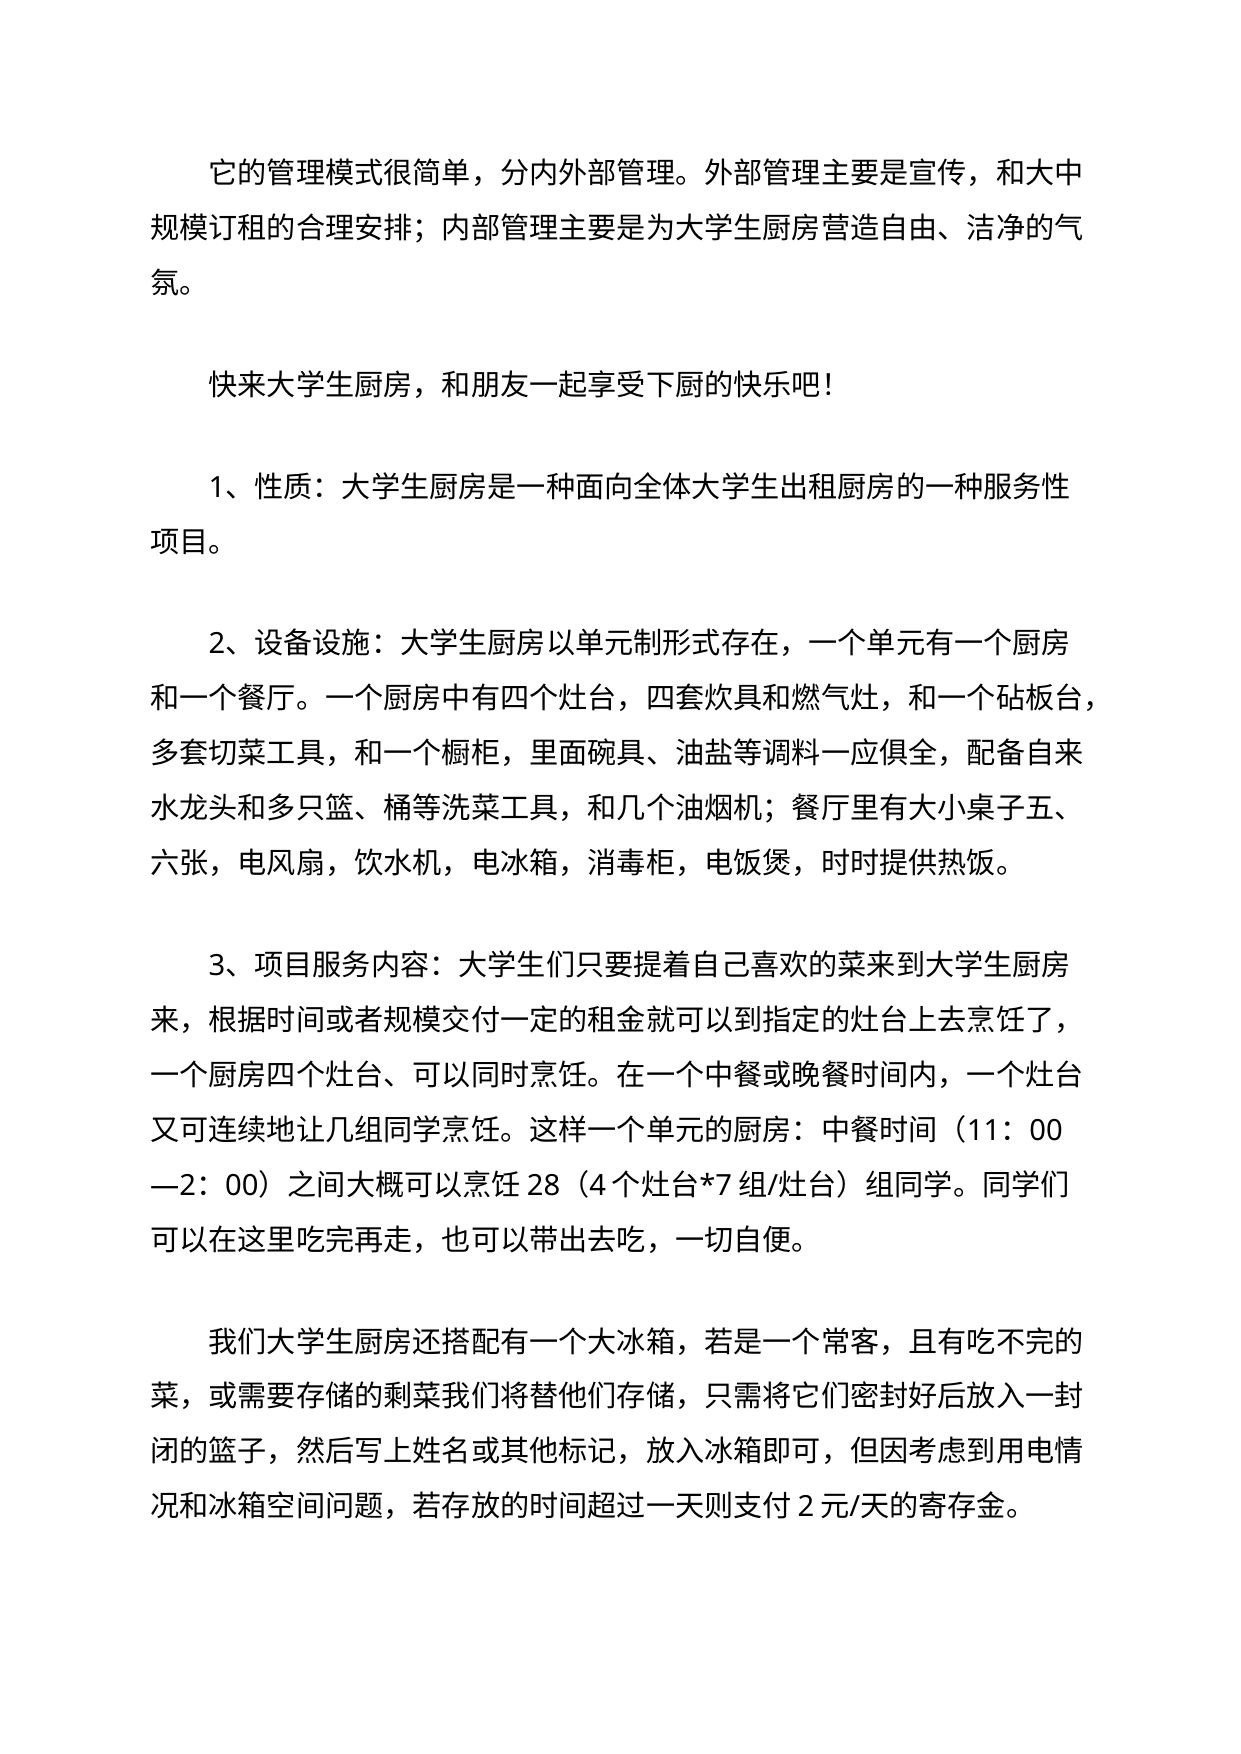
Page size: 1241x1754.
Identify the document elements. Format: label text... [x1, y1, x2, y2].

text 它的管理模式很简单，分内外部管理。外部管理主要是宣传，和大中规模订租的合理安排；内部管理主要是为大学生厨房营造自由、洁净的气氛。 [150, 150, 1090, 302]
text 2、设备设施：大学生厨房以单元制形式存在，一个单元有一个厨房和一个餐厅。一个厨房中有四个灶台，四套炊具和燃气灶，和一个砧板台，多套切菜工具，和一个橱柜，里面碗具、油盐等调料一应俱全，配备自来水龙头和多只篮、桶等洗菜工具，和几个油烟机；餐厅里有大小桌子五、六张，电风扇，饮水机，电冰箱，消毒柜，电饭煲，时时提供热饭。 [150, 620, 1090, 882]
text 3、项目服务内容：大学生们只要提着自己喜欢的菜来到大学生厨房来，根据时间或者规模交付一定的租金就可以到指定的灶台上去烹饪了，一个厨房四个灶台、可以同时烹饪。在一个中餐或晚餐时间内，一个灶台又可连续地让几组同学烹饪。这样一个单元的厨房：中餐时间（11：00—2：00）之间大概可以烹饪28（4个灶台*7组/灶台）组同学。同学们可以在这里吃完再走，也可以带出去吃，一切自便。 [150, 942, 1090, 1259]
text 快来大学生厨房，和朋友一起享受下厨的快乐吧！ [150, 362, 1090, 404]
text 我们大学生厨房还搭配有一个大冰箱，若是一个常客，且有吃不完的菜，或需要存储的剩菜我们将替他们存储，只需将它们密封好后放入一封闭的篮子，然后写上姓名或其他标记，放入冰箱即可，但因考虑到用电情况和冰箱空间问题，若存放的时间超过一天则支付2元/天的寄存金。 [150, 1318, 1090, 1525]
text 1、性质：大学生厨房是一种面向全体大学生出租厨房的一种服务性项目。 [150, 463, 1090, 561]
